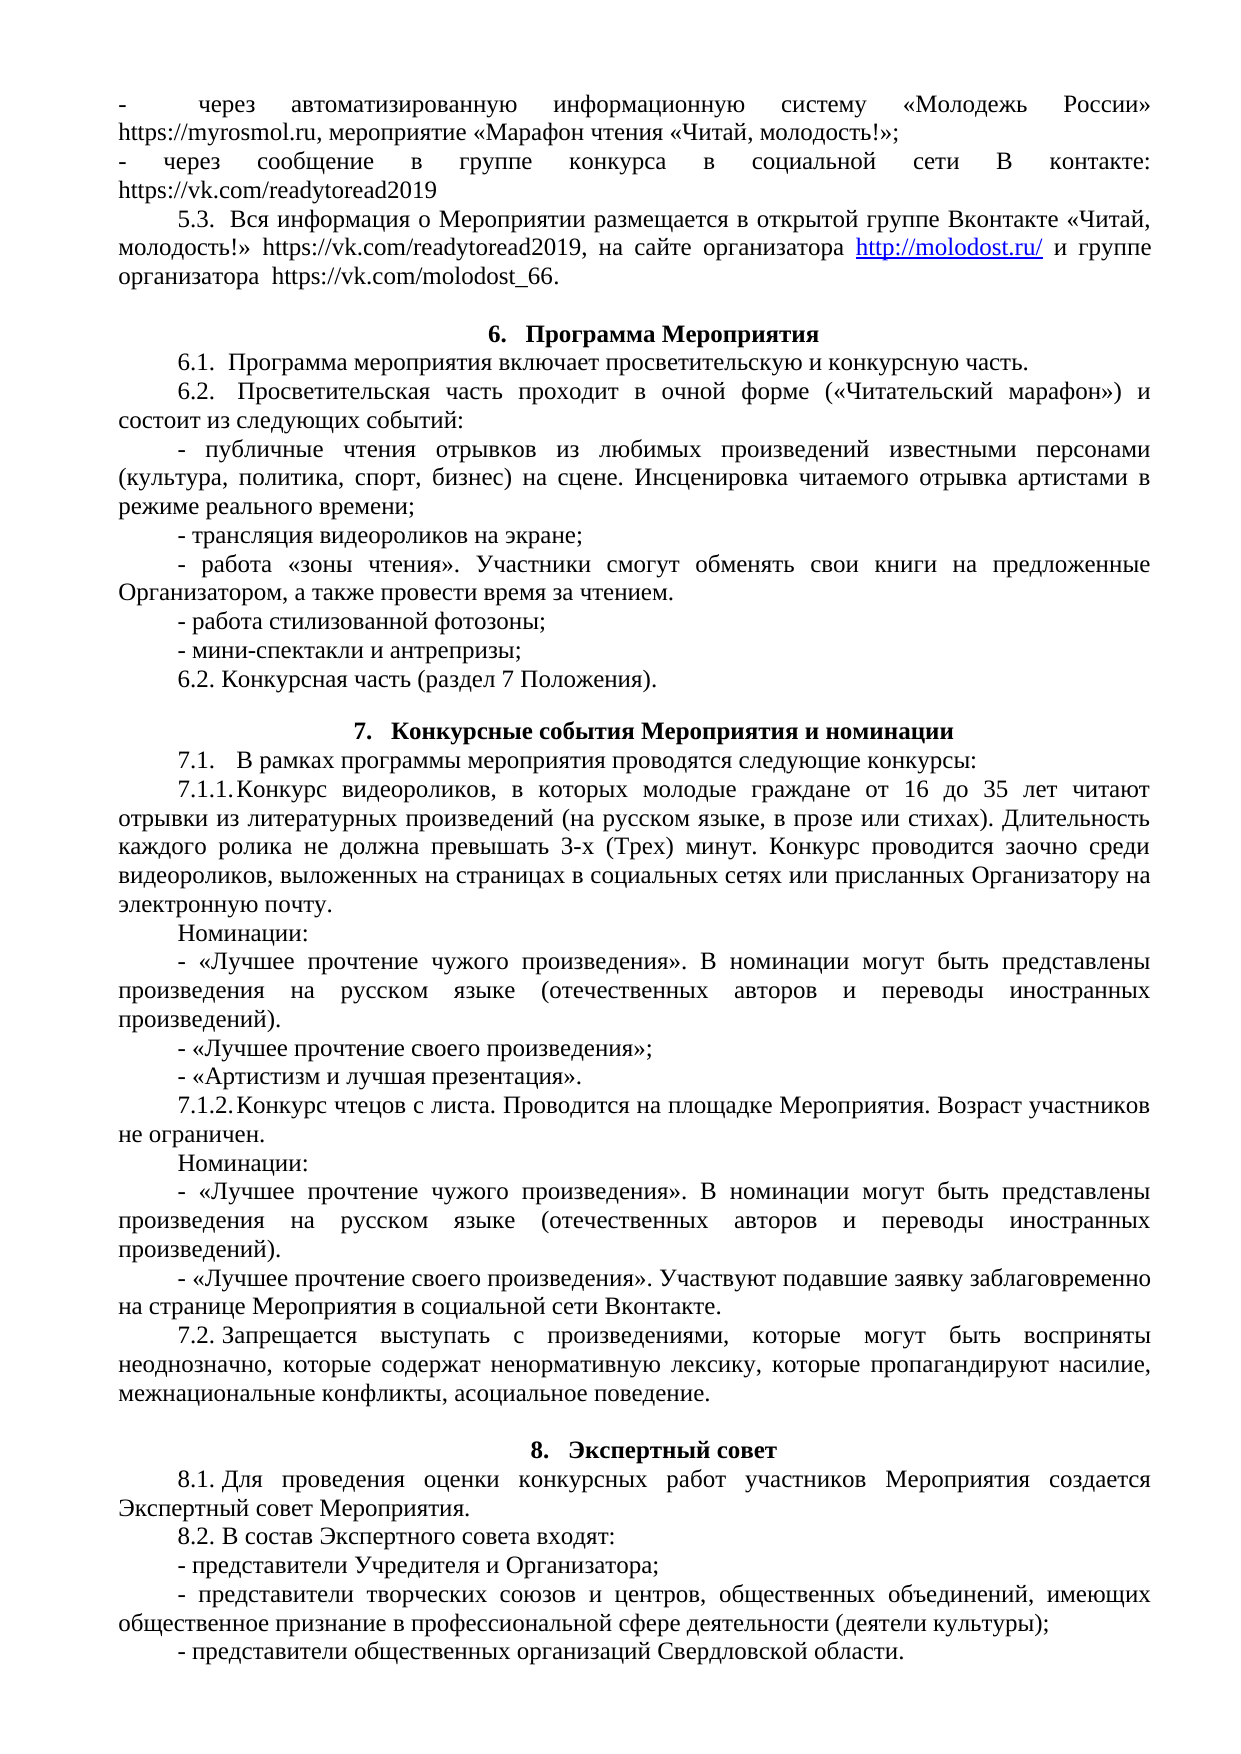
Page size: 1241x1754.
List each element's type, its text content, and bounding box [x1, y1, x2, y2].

text - через сообщение в группе конкурса в социальной сети В контакте: https://vk.com/readytoread2019 [118, 146, 1152, 204]
list - «Лучшее прочтение чужого произведения». В номинации могут быть представлены произведения на русском языке (отечественных авторов и переводы иностранных произведений). [118, 1176, 1152, 1263]
list - трансляция видеороликов на экране; [118, 520, 1152, 549]
list - работа «зоны чтения». Участники смогут обменять свои книги на предложенные Организатором, а также провести время за чтением. [118, 549, 1152, 606]
list - «Лучшее прочтение своего произведения». Участвуют подавшие заявку заблаговременно на странице Мероприятия в социальной сети Вконтакте. [118, 1263, 1152, 1320]
list Просветительская часть проходит в очной форме («Читательский марафон») и состоит из следующих событий: [118, 376, 1152, 434]
list Экспертный совет [156, 1435, 1152, 1464]
list Номинации: [118, 1148, 1152, 1176]
list - публичные чтения отрывков из любимых произведений известными персонами (культура, политика, спорт, бизнес) на сцене. Инсценировка читаемого отрывка артистами в режиме реального времени; [118, 434, 1152, 520]
list Программа мероприятия включает просветительскую и конкурсную часть. [118, 347, 1152, 376]
list - представители Учредителя и Организатора; [118, 1550, 1152, 1579]
list - «Артистизм и лучшая презентация». [118, 1061, 1152, 1090]
list Для проведения оценки конкурсных работ участников Мероприятия создается Экспертный совет Мероприятия. [118, 1464, 1152, 1521]
list Вся информация о Мероприятии размещается в открытой группе Вконтакте «Читай, молодость!» https://vk.com/readytoread2019, на сайте организатора http://molodost.ru/ и группе организатора https://vk.com/molodost_66. [118, 204, 1152, 290]
list В рамках программы мероприятия проводятся следующие конкурсы: [118, 745, 1152, 774]
text - через автоматизированную информационную систему «Молодежь России» https://myrosmol.ru, мероприятие «Марафон чтения «Читай, молодость!»; [118, 89, 1152, 146]
list - представители творческих союзов и центров, общественных объединений, имеющих общественное признание в профессиональной сфере деятельности (деятели культуры); [118, 1579, 1152, 1636]
list Конкурс видеороликов, в которых молодые граждане от 16 до 35 лет читают отрывки из литературных произведений (на русском языке, в прозе или стихах). Длительность каждого ролика не должна превышать 3-х (Трех) минут. Конкурс проводится заочно среди видеороликов, выложенных на страницах в социальных сетях или присланных Организатору на электронную почту. [118, 774, 1152, 918]
list - мини-спектакли и антрепризы; [118, 635, 1152, 664]
list 6.2. Конкурсная часть (раздел 7 Положения). [118, 664, 1152, 692]
list Программа Мероприятия [156, 319, 1152, 347]
list Конкурсные события Мероприятия и номинации [156, 716, 1152, 745]
list Запрещается выступать с произведениями, которые могут быть восприняты неоднозначно, которые содержат ненормативную лексику, которые пропагандируют насилие, межнациональные конфликты, асоциальное поведение. [118, 1320, 1152, 1406]
list В состав Экспертного совета входят: [118, 1521, 1152, 1550]
list - работа стилизованной фотозоны; [118, 606, 1152, 635]
list Конкурс чтецов с листа. Проводится на площадке Мероприятия. Возраст участников не ограничен. [118, 1090, 1152, 1148]
list - «Лучшее прочтение своего произведения»; [118, 1033, 1152, 1061]
list - представители общественных организаций Свердловской области. [118, 1636, 1152, 1665]
list - «Лучшее прочтение чужого произведения». В номинации могут быть представлены произведения на русском языке (отечественных авторов и переводы иностранных произведений). [118, 946, 1152, 1033]
list Номинации: [118, 918, 1152, 946]
